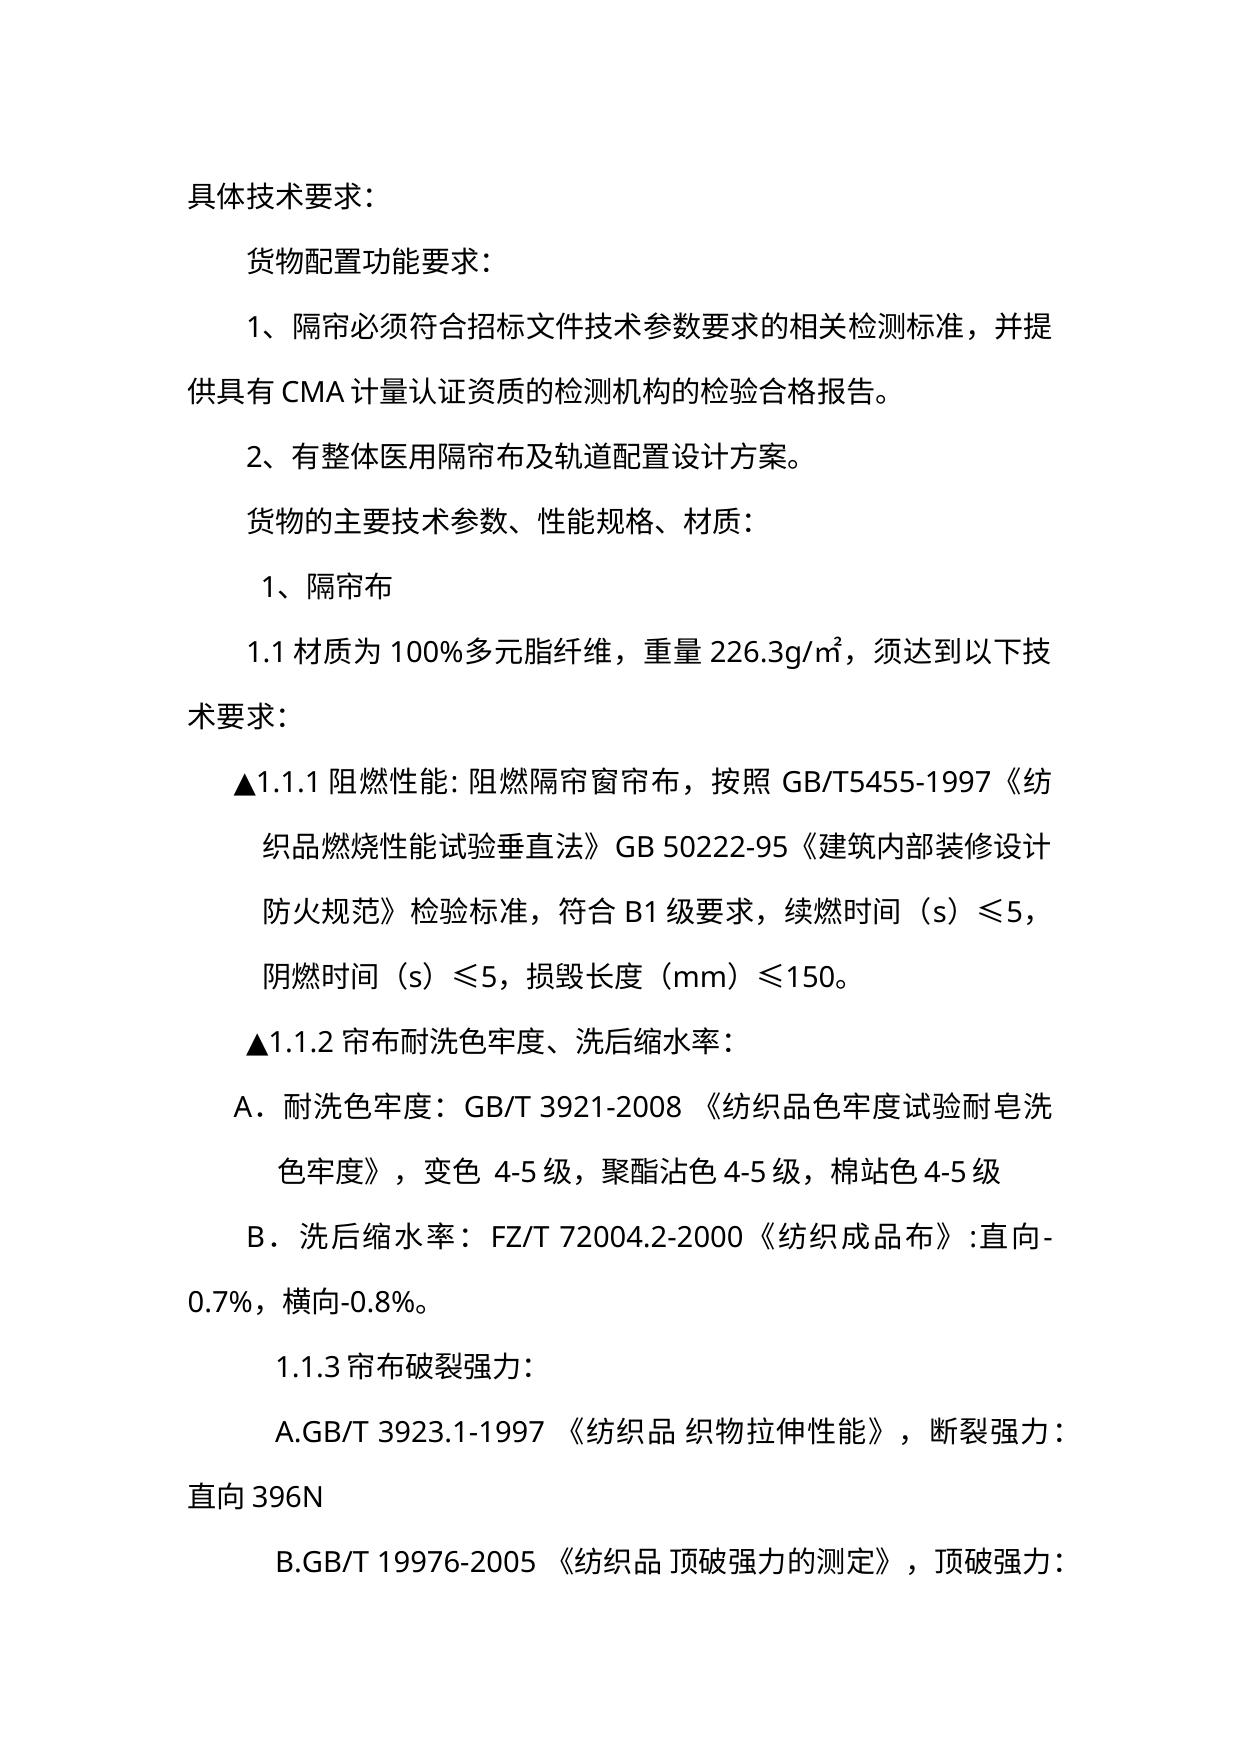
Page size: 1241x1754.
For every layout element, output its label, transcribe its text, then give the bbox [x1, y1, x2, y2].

text 1、隔帘必须符合招标文件技术参数要求的相关检测标准，并提供具有CMA计量认证资质的检测机构的检验合格报告。 [187, 292, 1053, 422]
text 1、隔帘布 [187, 552, 1053, 617]
text ▲阻燃性能: 阻燃隔帘窗帘布，按照 GB/T5455-1997《纺织品燃烧性能试验垂直法》GB 50222-95《建筑内部装修设计防火规范》检验标准，符合B1级要求，续燃时间（s）≤5，阴燃时间（s）≤5，损毁长度（mm）≤150。 [233, 747, 1053, 1007]
text 1.1材质为100%多元脂纤维，重量/㎡，须达到以下技术要求： [187, 617, 1053, 747]
text 货物配置功能要求： [187, 227, 1053, 292]
text A．耐洗色牢度：GB/T 3921-2008 《纺织品色牢度试验耐皂洗色牢度》，变色 4-5级，聚酯沾色4-5级，棉站色4-5级 [233, 1072, 1053, 1202]
text 具体技术要求： [187, 162, 1053, 227]
text 货物的主要技术参数、性能规格、材质： [187, 487, 1053, 552]
text 帘布破裂强力： [187, 1332, 1053, 1397]
text B．洗后缩水率：FZ/T 72004.2-2000《纺织成品布》:直向-0.7%，横向-0.8%。 [187, 1202, 1053, 1332]
text ▲ 帘布耐洗色牢度、洗后缩水率： [187, 1007, 1053, 1072]
text A.GB/T 3923.1-1997 《纺织品 织物拉伸性能》，断裂强力：直向396N [187, 1397, 1053, 1527]
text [187, 1527, 1053, 1592]
text 2、有整体医用隔帘布及轨道配置设计方案。 [187, 422, 1053, 487]
